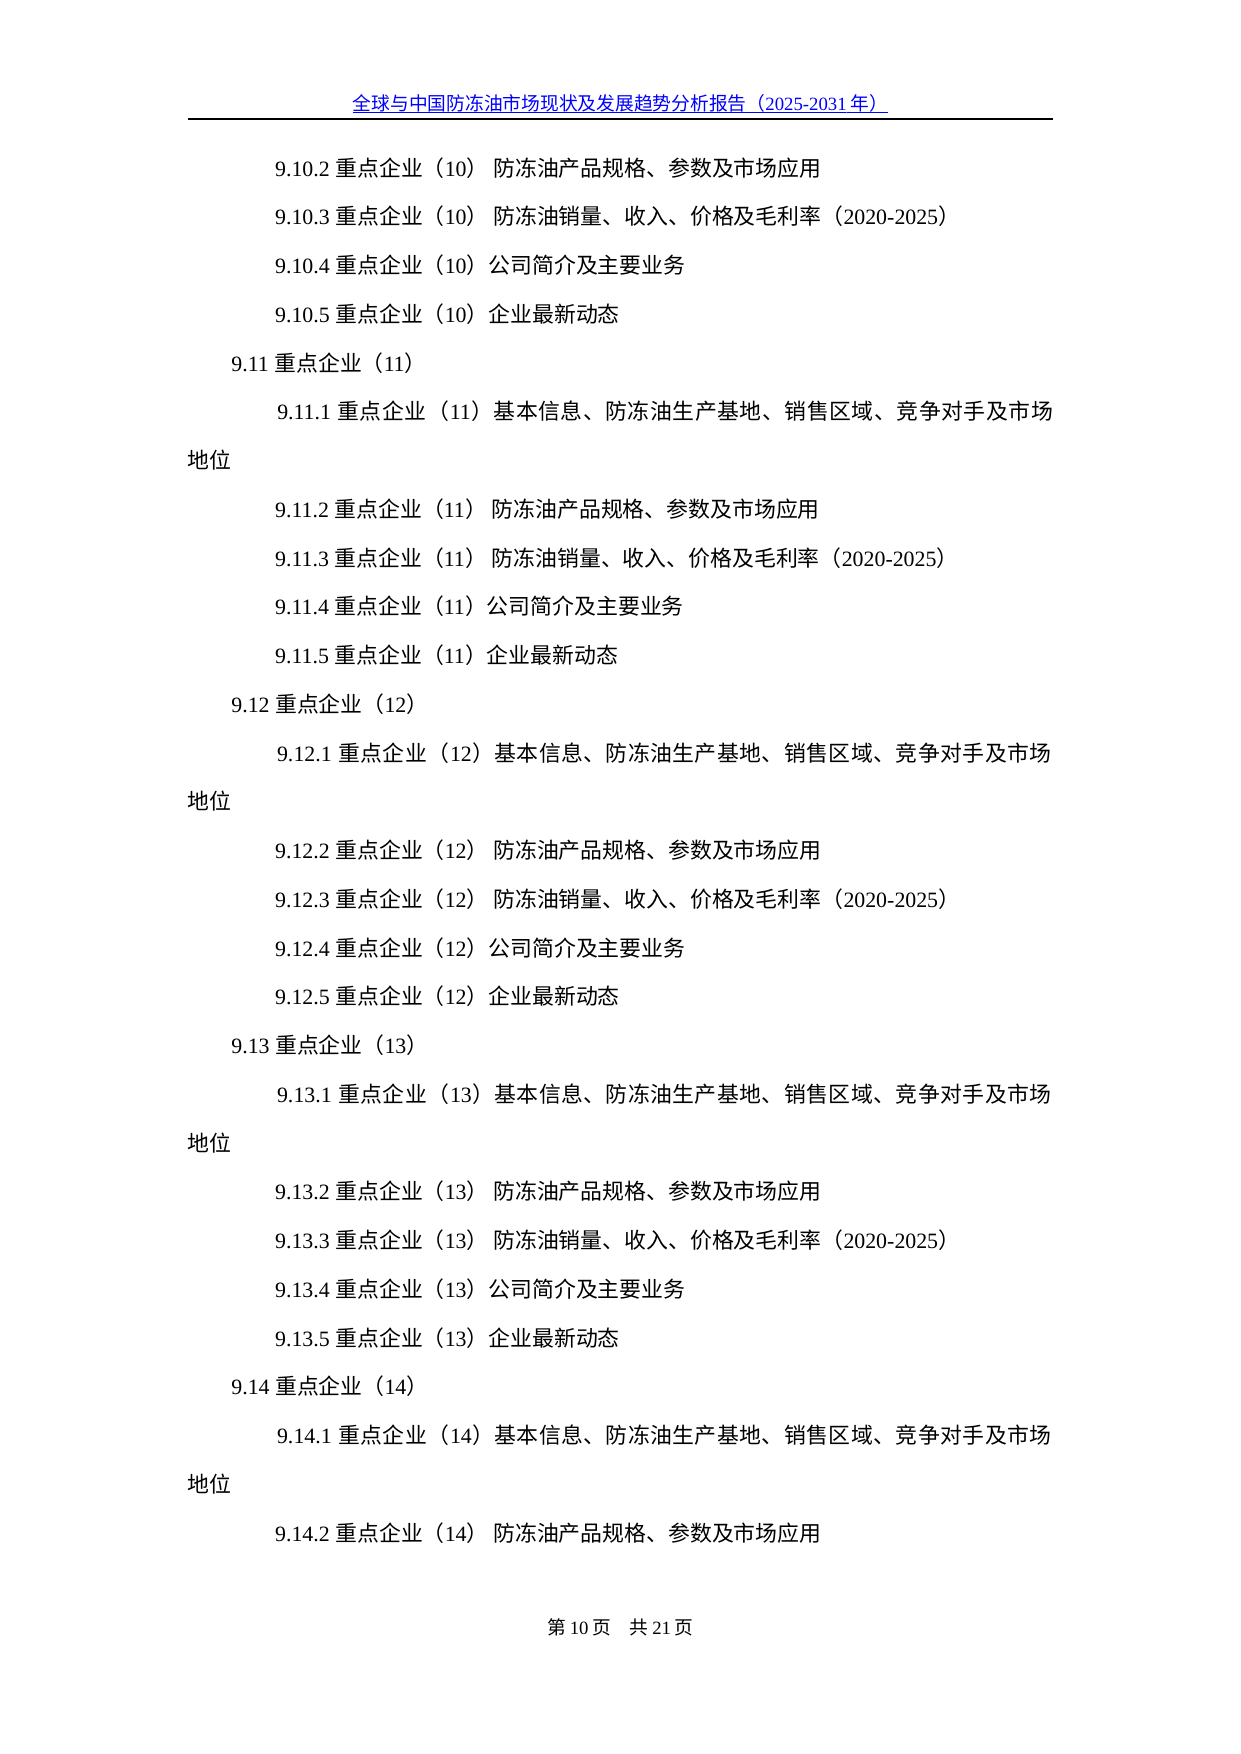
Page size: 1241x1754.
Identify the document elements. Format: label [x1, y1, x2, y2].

text [187, 150, 1053, 1548]
